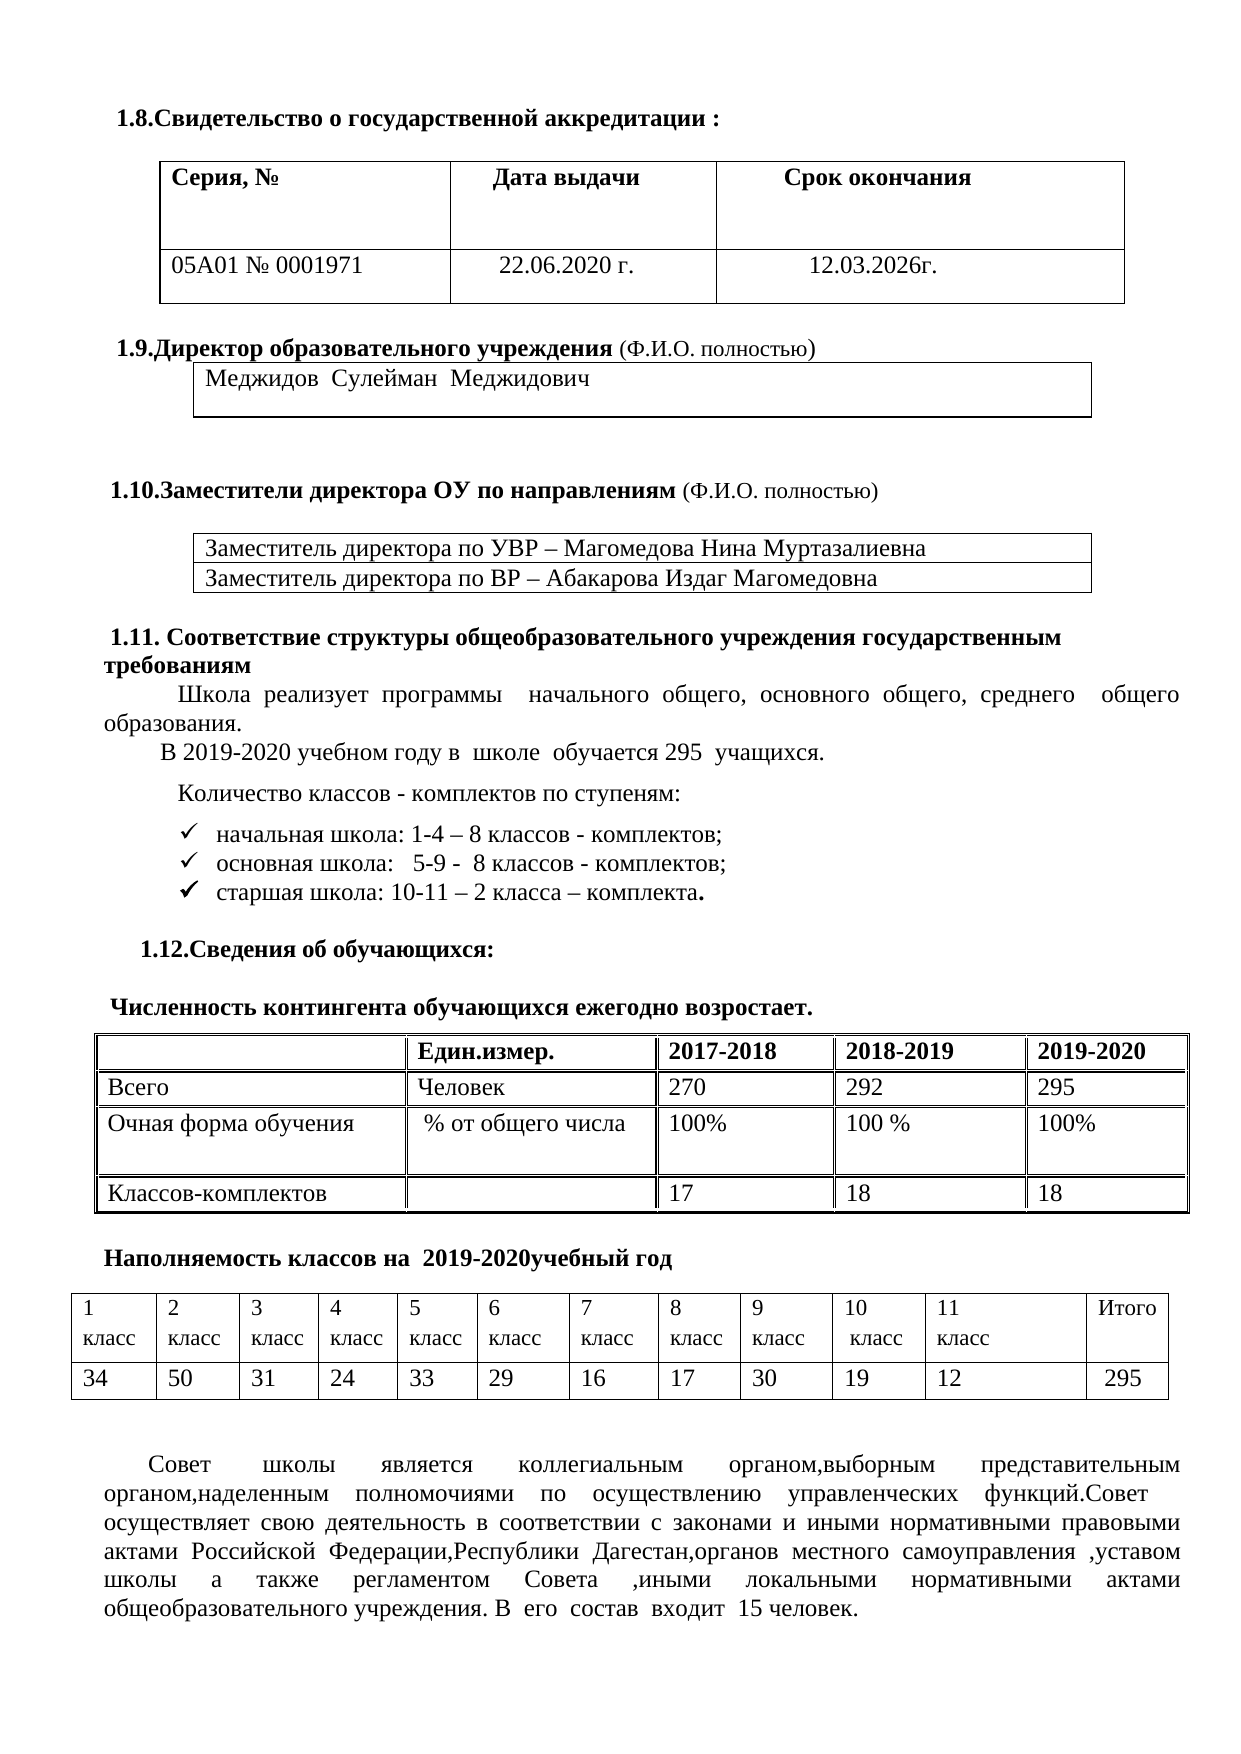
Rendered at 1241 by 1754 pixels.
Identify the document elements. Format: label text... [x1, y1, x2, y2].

table_cell 100% [1028, 1105, 1187, 1174]
table_header Заместитель директора по УВР – Магомедова Нина Муртазалиевна [194, 534, 1091, 562]
table_cell 17 [659, 1363, 740, 1399]
table_header Итого [1087, 1294, 1168, 1362]
table_header [98, 1036, 406, 1069]
table_cell 50 [157, 1363, 239, 1399]
list старшая школа: 10-11 – 2 класса – комплекта. [178, 877, 1181, 906]
table_header Срок окончания [717, 162, 1124, 249]
text Численность контингента обучающихся ежегодно возростает. [103, 992, 1181, 1021]
table_cell Заместитель директора по ВР – Абакарова Издаг Магомедовна [194, 563, 1091, 592]
table_cell Очная форма обучения [98, 1105, 405, 1174]
table_header 2019-2020 [1026, 1034, 1187, 1069]
table_cell % от общего числа [408, 1108, 655, 1174]
table_cell 22.06.2020 г. [451, 250, 716, 303]
text Совет школы является коллегиальным органом,выборным представительным органом,наделенным полномочиями по осуществлению управленческих функций.Совет осуществляет свою деятельность в соответствии с законами и иными нормативными правовыми актами Российской Федерации,Республики Дагестан,органов местного самоуправления ,уставом школы а также регламентом Совета ,иными локальными нормативными актами общеобразовательного учреждения. В его состав входит 15 человек. [103, 1449, 1181, 1622]
table_header 10 класс [833, 1294, 925, 1362]
table_header 3 класс [240, 1294, 318, 1362]
table_cell 18 [834, 1174, 1026, 1211]
table_header 9 класс [741, 1294, 832, 1362]
table_cell 12 [926, 1363, 1086, 1399]
table_cell [406, 1174, 657, 1211]
table_header 2 класс [157, 1294, 239, 1362]
table_header Серия, № [161, 162, 450, 249]
table_cell 17 [657, 1177, 834, 1211]
table_header 7 класс [570, 1294, 658, 1362]
table_cell 05А01 № 0001971 [161, 250, 450, 303]
table_header 2018-2019 [834, 1034, 1026, 1069]
table_cell Человек [408, 1073, 655, 1105]
table_header Един.измер. [406, 1034, 657, 1069]
table_header 1 класс [72, 1294, 156, 1362]
table_cell 18 [1026, 1174, 1189, 1211]
table_header Меджидов Сулейман Меджидович [194, 363, 1091, 416]
table_cell 100% [659, 1108, 833, 1174]
table_header 11 класс [926, 1294, 1086, 1362]
text Школа реализует программы начального общего, основного общего, среднего общего образования. [103, 679, 1181, 737]
table_cell Классов-комплектов [96, 1174, 406, 1211]
table_cell Всего [96, 1069, 406, 1105]
table_cell 30 [741, 1363, 832, 1399]
table_cell 24 [319, 1363, 397, 1399]
table_cell 100 % [836, 1108, 1025, 1174]
list начальная школа: 1-4 – 8 классов - комплектов; [178, 819, 1181, 848]
table_cell 33 [398, 1363, 477, 1399]
table_header 4 класс [319, 1294, 397, 1362]
table_header Дата выдачи [451, 162, 716, 249]
table_header 8 класс [659, 1294, 740, 1362]
table_header 6 класс [478, 1294, 569, 1362]
text 1.11. Соответствие структуры общеобразовательного учреждения государственным требованиям [103, 622, 1181, 679]
table_cell 295 [1087, 1363, 1168, 1399]
text Наполняемость классов на 2019-2020учебный год [103, 1243, 1181, 1271]
table_cell 34 [72, 1363, 156, 1399]
table_cell 31 [240, 1363, 318, 1399]
text 1.8.Свидетельство о государственной аккредитации : [103, 103, 1181, 132]
table_cell 12.03.2026г. [717, 250, 1124, 303]
text В 2019-2020 учебном году в школе обучается 295 учащихся. [103, 737, 1181, 766]
text 1.12.Сведения об обучающихся: [103, 934, 1181, 963]
text Количество классов - комплектов по ступеням: [103, 778, 1181, 807]
table_cell 270 [659, 1073, 833, 1105]
table_cell 295 [1026, 1069, 1189, 1105]
table_header 5 класс [398, 1294, 477, 1362]
table_cell 292 [836, 1073, 1025, 1105]
text 1.9.Директор образовательного учреждения (Ф.И.О. полностью) [103, 333, 1181, 362]
list основная школа: 5-9 - 8 классов - комплектов; [178, 848, 1181, 877]
table_cell 19 [833, 1363, 925, 1399]
table_cell 16 [570, 1363, 658, 1399]
table_cell 29 [478, 1363, 569, 1399]
table_header 2017-2018 [657, 1036, 834, 1069]
text 1.10.Заместители директора ОУ по направлениям (Ф.И.О. полностью) [103, 475, 1181, 504]
